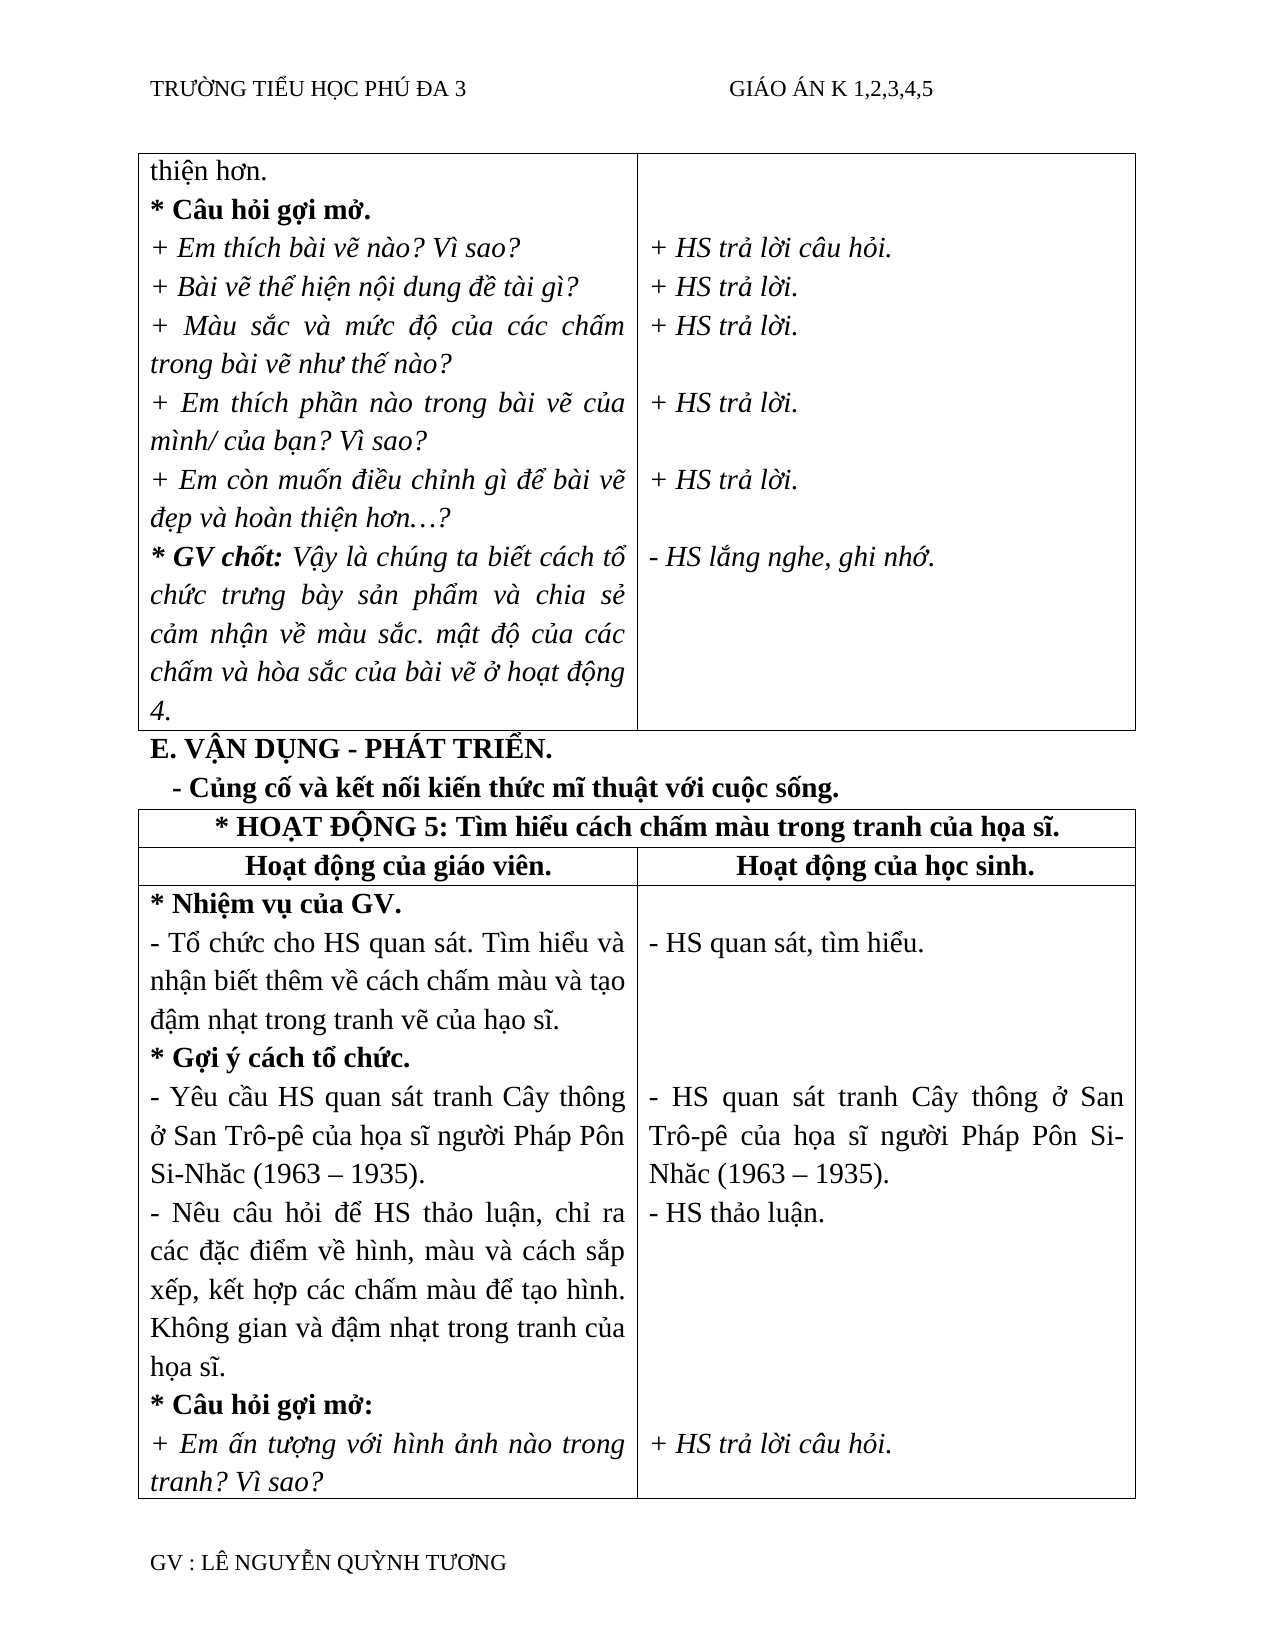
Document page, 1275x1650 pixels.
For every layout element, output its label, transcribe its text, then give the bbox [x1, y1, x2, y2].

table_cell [139, 154, 637, 730]
table_cell Hoạt động của học sinh. [638, 848, 1135, 885]
table_header * HOẠT ĐỘNG 5: Tìm hiểu cách chấm màu trong tranh của họa sĩ. [139, 810, 1135, 847]
text E. VẬN DỤNG - PHÁT TRIỂN. [150, 731, 1125, 765]
text - Củng cố và kết nối kiến thức mĩ thuật với cuộc sống. [150, 770, 1125, 803]
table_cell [638, 154, 1135, 730]
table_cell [638, 886, 1135, 1498]
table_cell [139, 886, 637, 1498]
table_cell Hoạt động của giáo viên. [139, 848, 637, 885]
